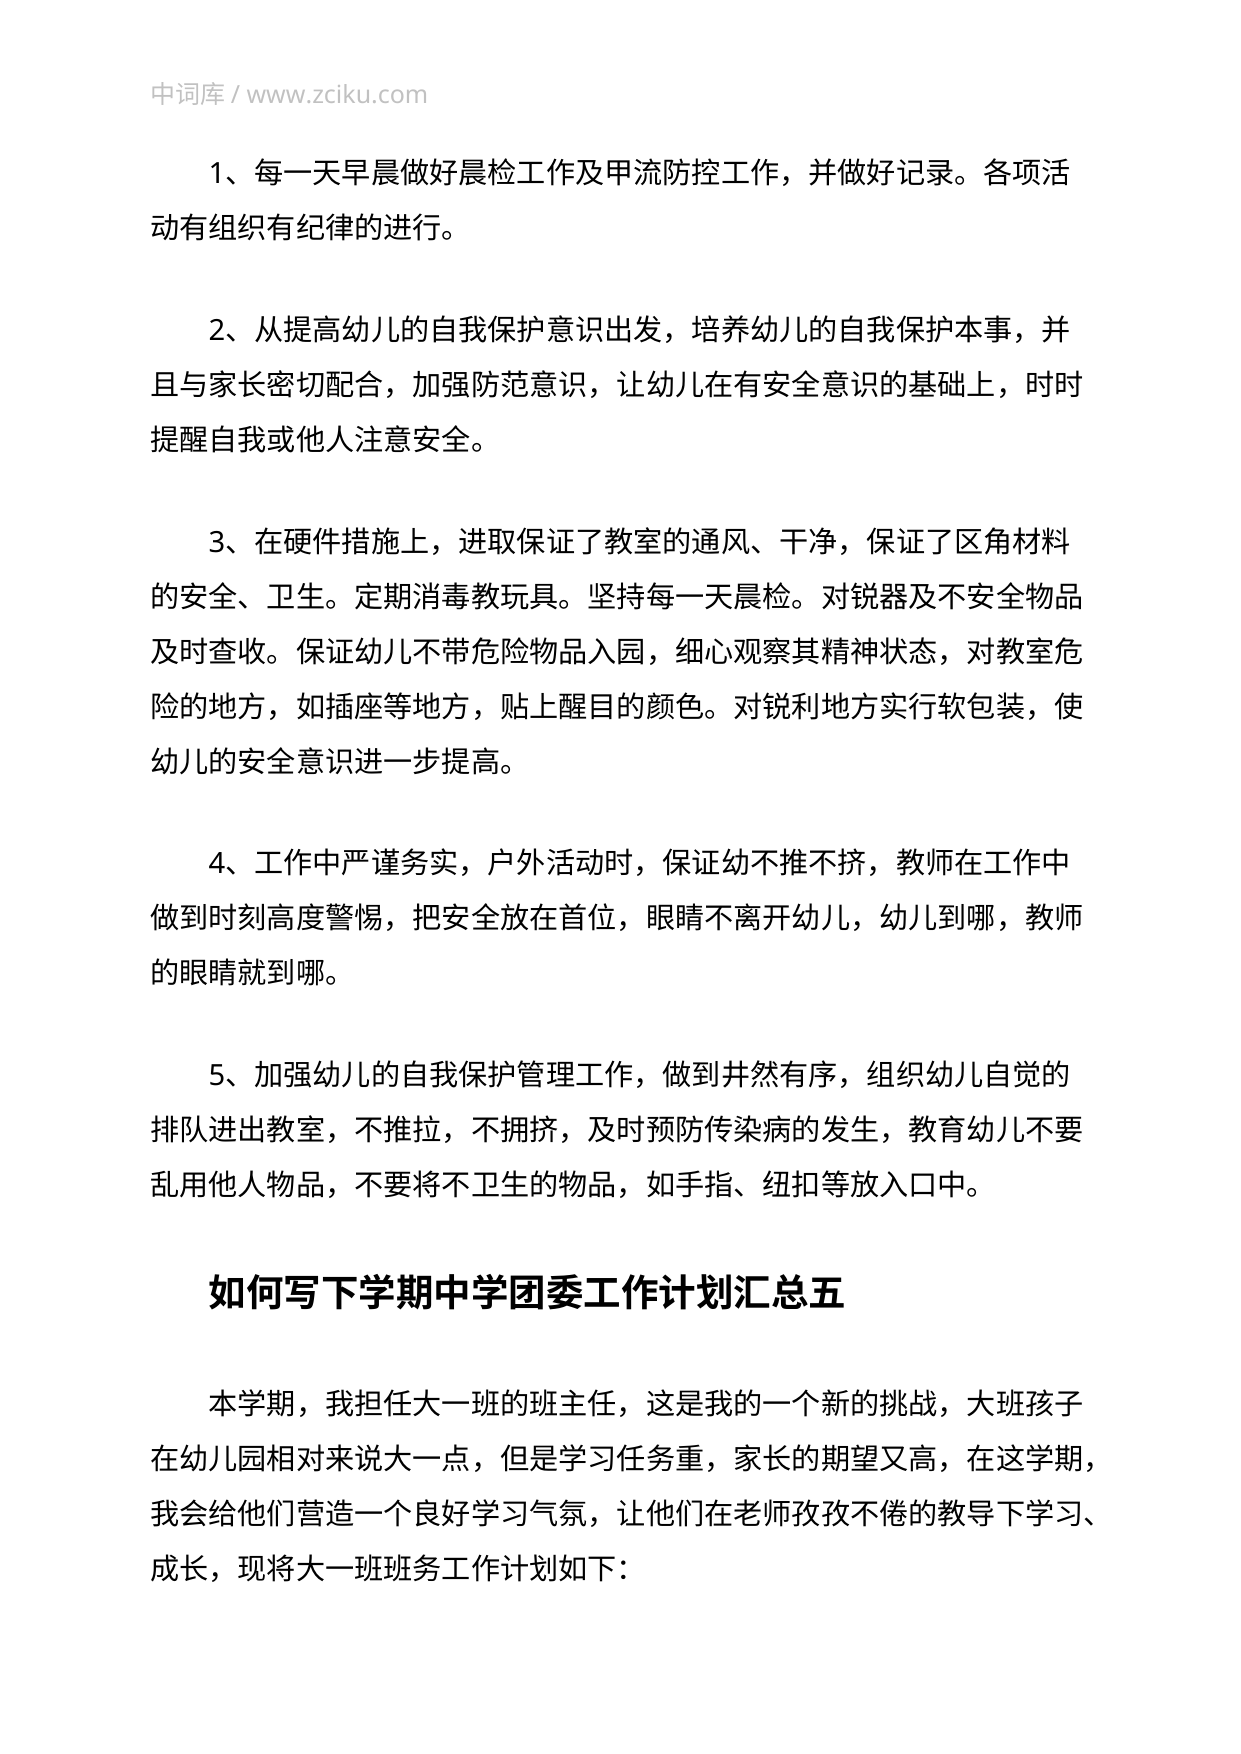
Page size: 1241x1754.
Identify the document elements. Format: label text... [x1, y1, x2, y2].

text 本学期，我担任大一班的班主任，这是我的一个新的挑战，大班孩子在幼儿园相对来说大一点，但是学习任务重，家长的期望又高，在这学期，我会给他们营造一个良好学习气氛，让他们在老师孜孜不倦的教导下学习、成长，现将大一班班务工作计划如下： [150, 1381, 1090, 1588]
text 4、工作中严谨务实，户外活动时，保证幼不推不挤，教师在工作中做到时刻高度警惕，把安全放在首位，眼睛不离开幼儿，幼儿到哪，教师的眼睛就到哪。 [150, 840, 1090, 992]
text 5、加强幼儿的自我保护管理工作，做到井然有序，组织幼儿自觉的排队进出教室，不推拉，不拥挤，及时预防传染病的发生，教育幼儿不要乱用他人物品，不要将不卫生的物品，如手指、纽扣等放入口中。 [150, 1052, 1090, 1204]
text 1、每一天早晨做好晨检工作及甲流防控工作，并做好记录。各项活动有组织有纪律的进行。 [150, 150, 1090, 247]
text 2、从提高幼儿的自我保护意识出发，培养幼儿的自我保护本事，并且与家长密切配合，加强防范意识，让幼儿在有安全意识的基础上，时时提醒自我或他人注意安全。 [150, 307, 1090, 459]
text 如何写下学期中学团委工作计划汇总五 [150, 1263, 1090, 1317]
text 3、在硬件措施上，进取保证了教室的通风、干净，保证了区角材料的安全、卫生。定期消毒教玩具。坚持每一天晨检。对锐器及不安全物品及时查收。保证幼儿不带危险物品入园，细心观察其精神状态，对教室危险的地方，如插座等地方，贴上醒目的颜色。对锐利地方实行软包装，使幼儿的安全意识进一步提高。 [150, 518, 1090, 780]
